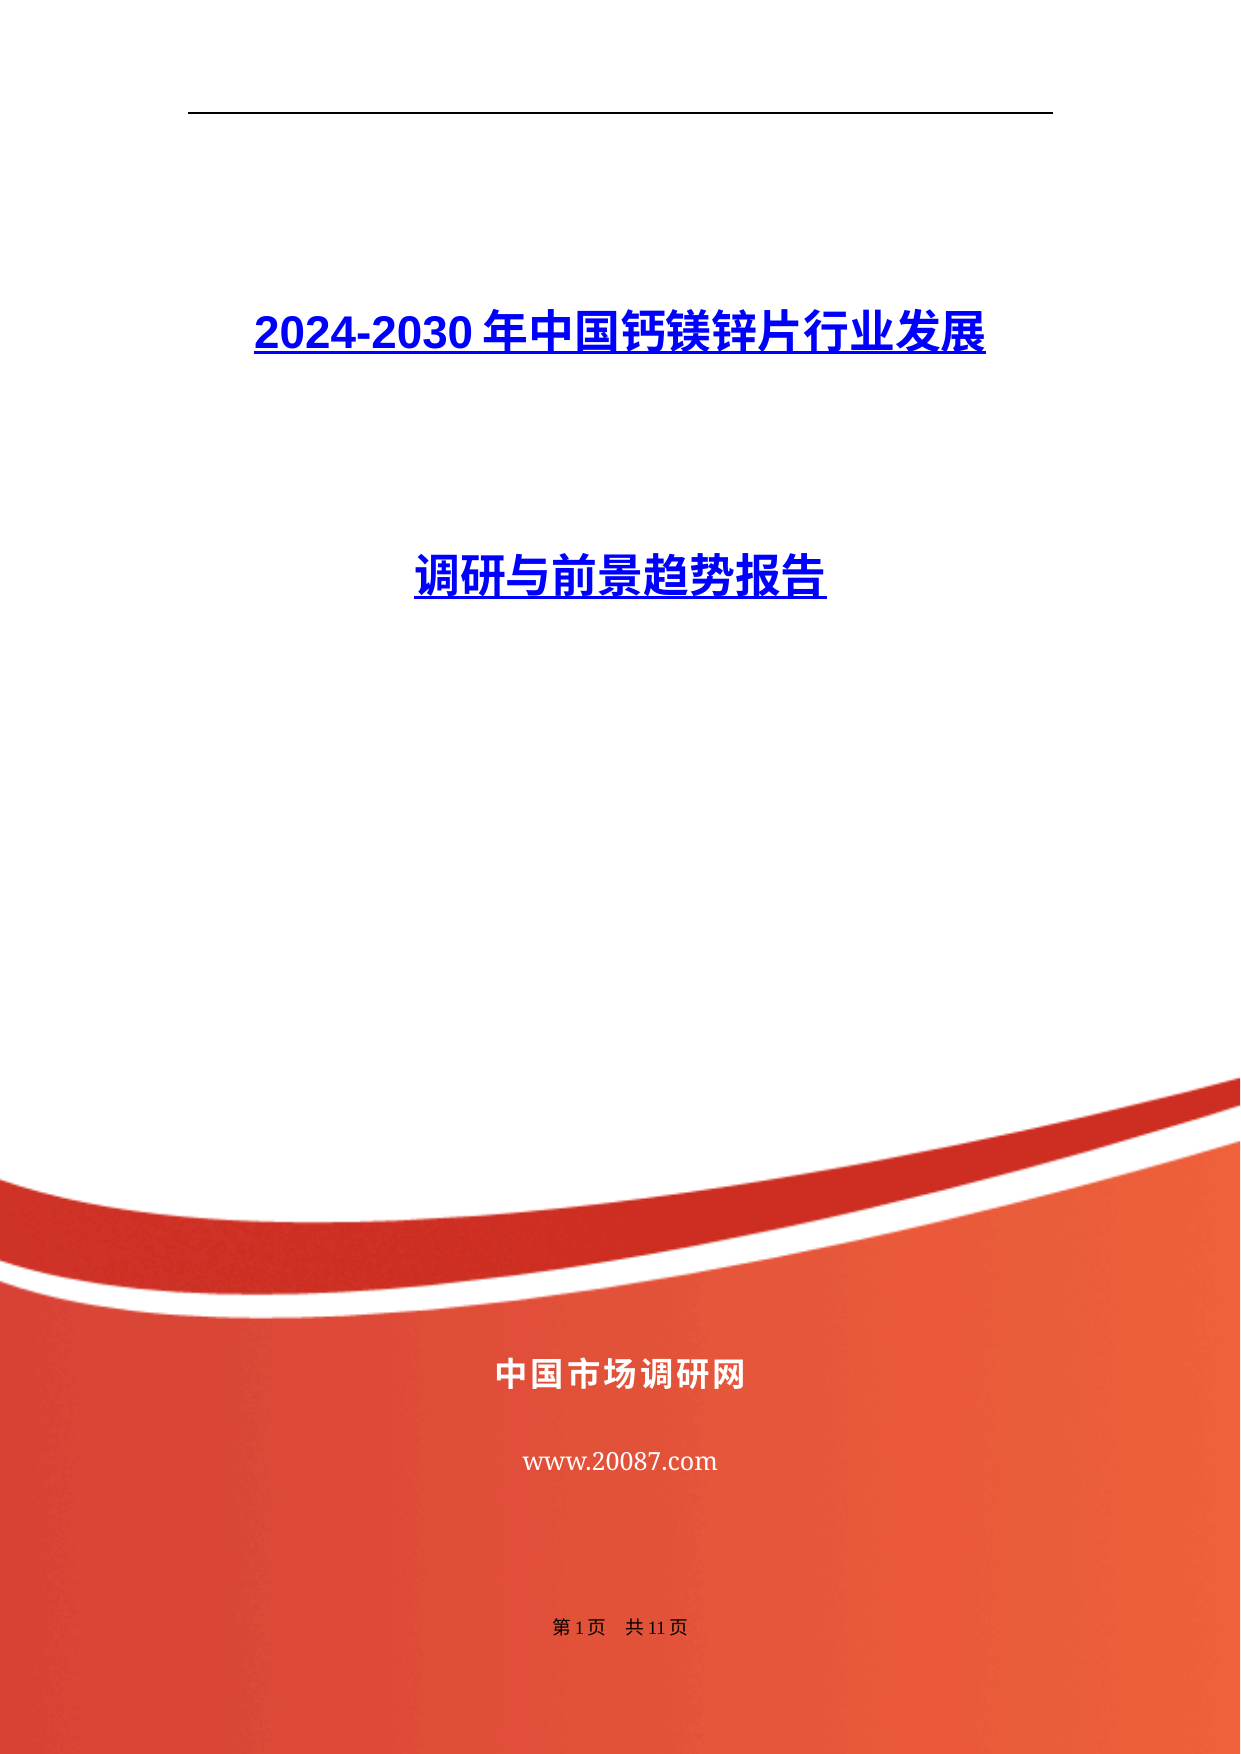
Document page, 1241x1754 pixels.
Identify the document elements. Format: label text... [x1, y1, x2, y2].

table_header 2024-2030年中国钙镁锌片行业发展调研与前景趋势报告 [188, 207, 1053, 773]
picture [0, 1006, 1241, 1754]
text www.20087.com [187, 1428, 1053, 1493]
subtitle 中国市场调研网 [187, 1339, 1053, 1404]
